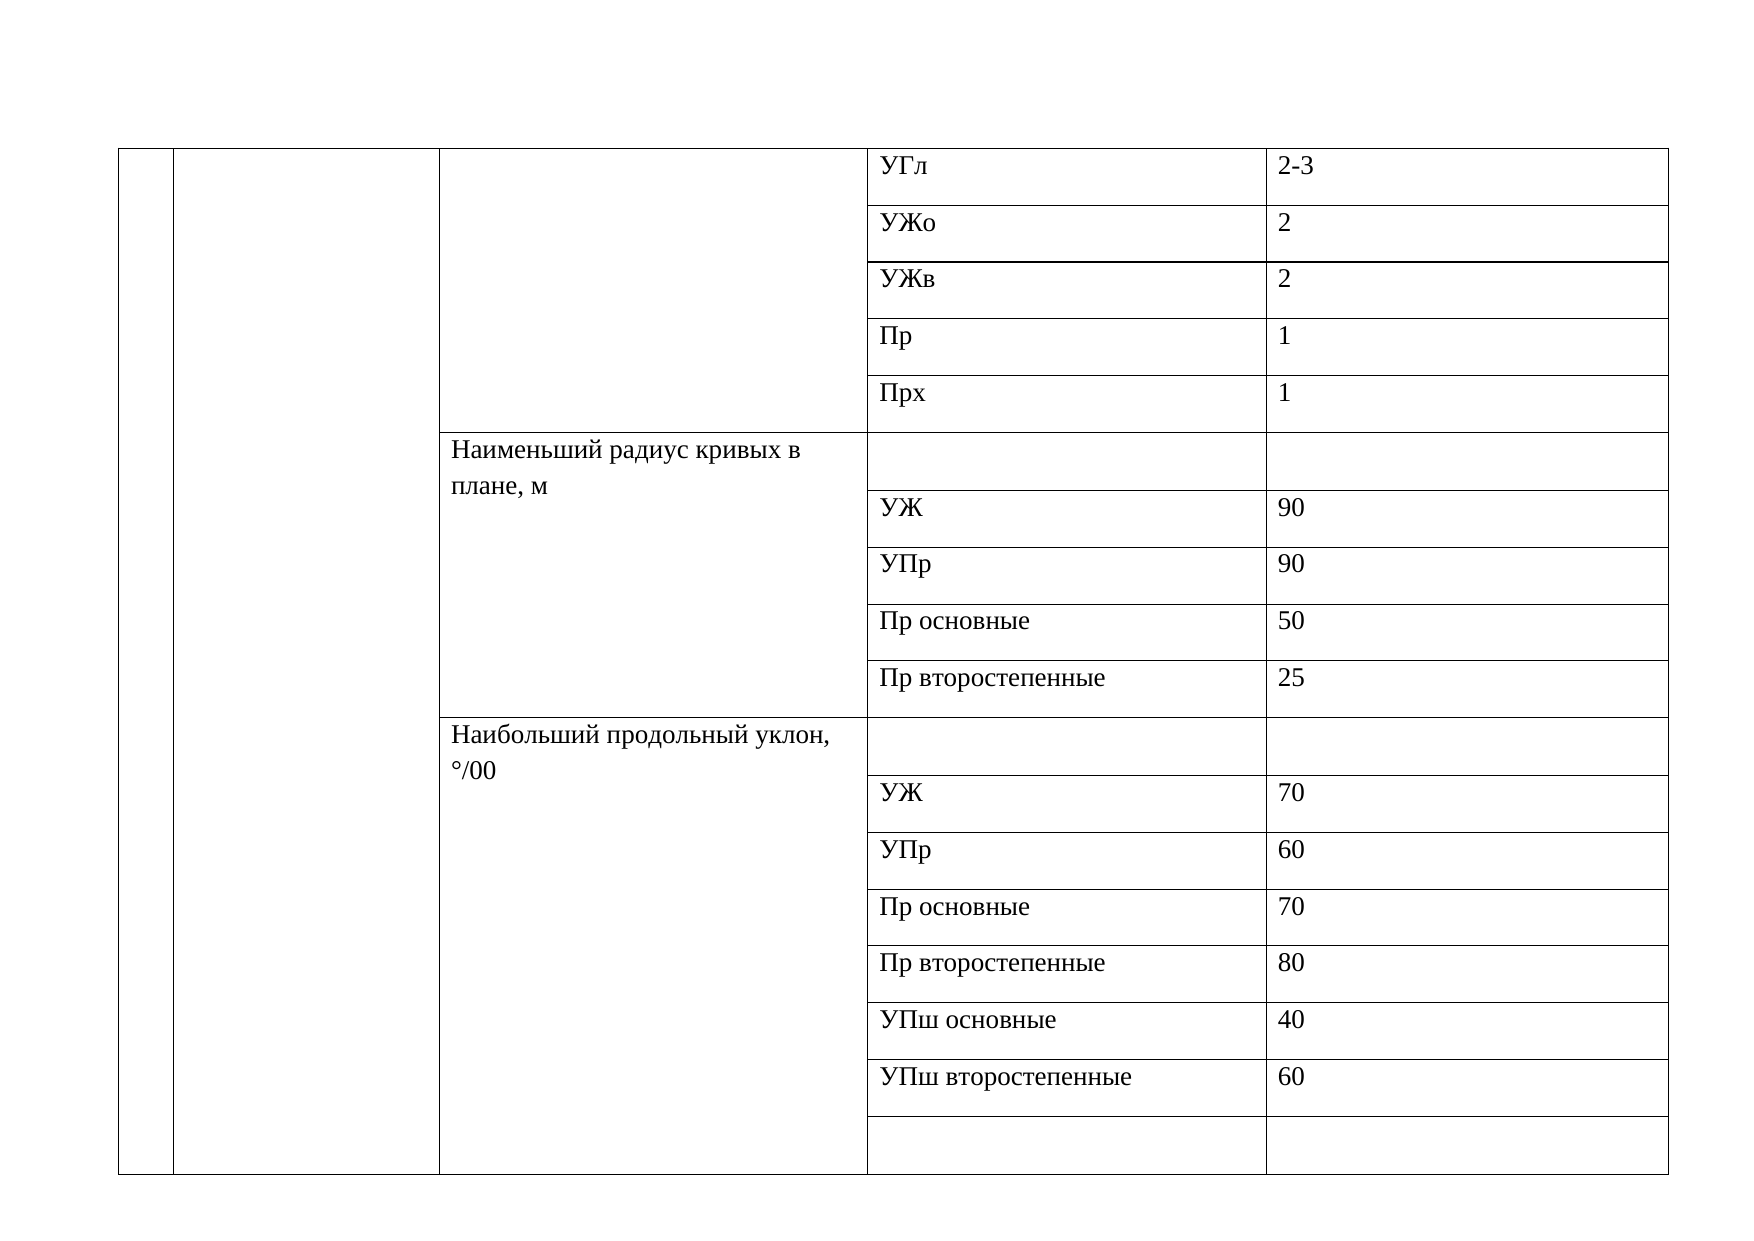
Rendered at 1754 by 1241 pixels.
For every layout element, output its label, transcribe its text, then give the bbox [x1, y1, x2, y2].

table_cell 1 [1267, 319, 1668, 375]
table_cell УПш второстепенные [868, 1060, 1266, 1116]
table_cell 70 [1267, 776, 1668, 832]
table_cell Пр [868, 319, 1266, 375]
table_cell 80 [1267, 946, 1668, 1002]
table_cell [868, 1117, 1266, 1174]
table_cell УЖв [868, 263, 1266, 318]
table_cell 25 [1267, 661, 1668, 717]
table_cell 60 [1267, 833, 1668, 888]
table_cell Наибольший продольный уклон, °/00 [440, 718, 867, 1174]
table_cell Наименьший радиус кривых в плане, м [440, 433, 867, 717]
table_cell УЖ [868, 776, 1266, 832]
table_cell УПр [868, 548, 1266, 603]
table_cell УПш основные [868, 1003, 1266, 1059]
table_cell 1 [1267, 376, 1668, 432]
table_cell 90 [1267, 548, 1668, 603]
table_cell Пр второстепенные [868, 946, 1266, 1002]
table_cell Пр основные [868, 890, 1266, 945]
table_cell [1267, 718, 1668, 775]
table_cell [1267, 1117, 1668, 1174]
table_cell [868, 718, 1266, 775]
table_cell [1267, 433, 1668, 490]
table_cell УЖ [868, 491, 1266, 547]
table_cell Пр второстепенные [868, 661, 1266, 717]
table_cell [868, 433, 1266, 490]
table_cell УЖо [868, 206, 1266, 261]
table_cell Пр основные [868, 605, 1266, 660]
table_cell Прх [868, 376, 1266, 432]
table_cell УПр [868, 833, 1266, 888]
table_cell 70 [1267, 890, 1668, 945]
table_cell 40 [1267, 1003, 1668, 1059]
table_cell 90 [1267, 491, 1668, 547]
table_cell 2 [1267, 206, 1668, 261]
table_cell 50 [1267, 605, 1668, 660]
table_cell УГл [868, 149, 1266, 204]
table_cell 2-3 [1267, 149, 1668, 204]
table_cell 60 [1267, 1060, 1668, 1116]
table_cell 2 [1267, 263, 1668, 318]
